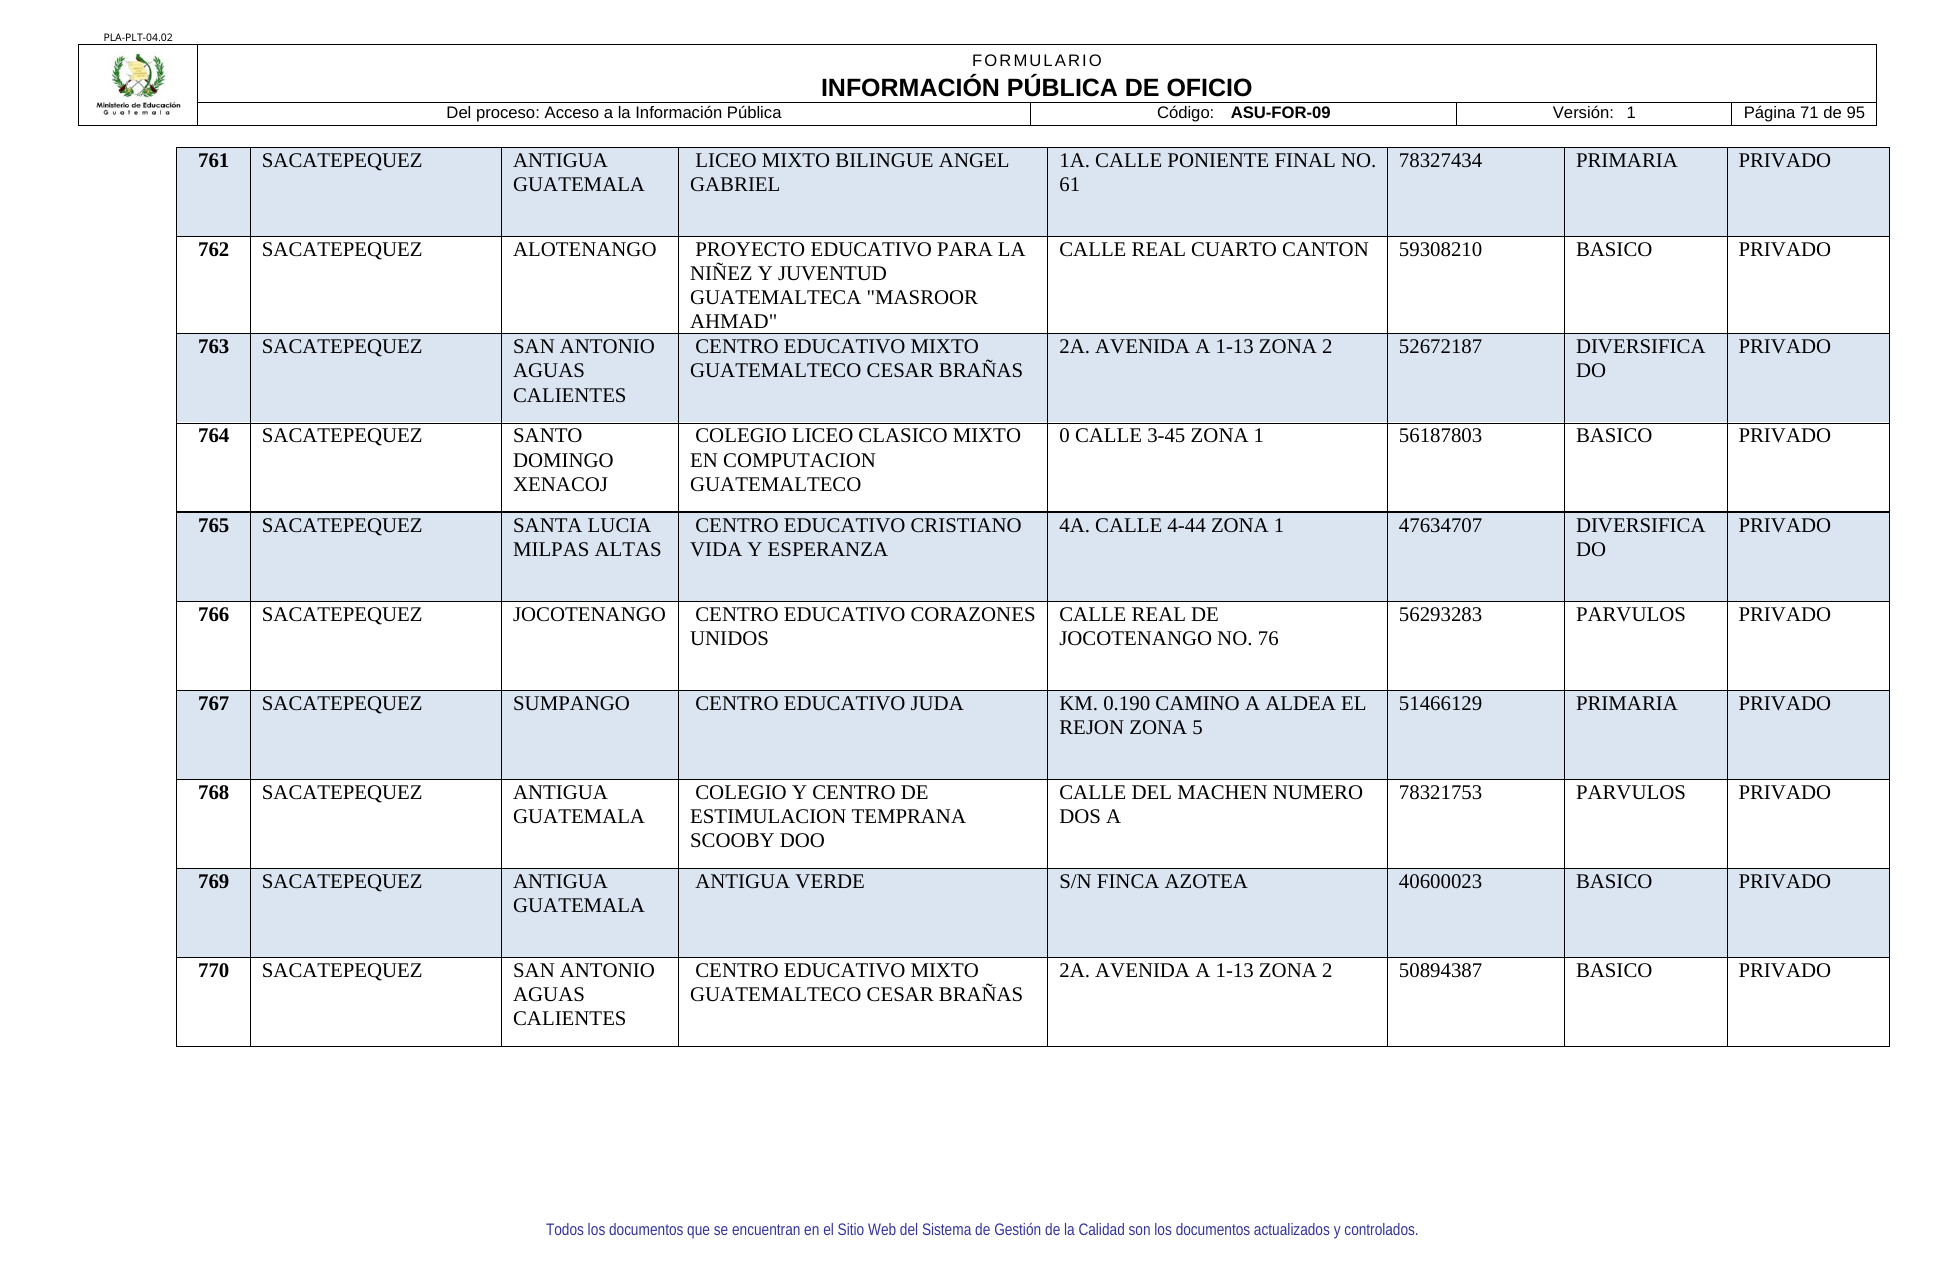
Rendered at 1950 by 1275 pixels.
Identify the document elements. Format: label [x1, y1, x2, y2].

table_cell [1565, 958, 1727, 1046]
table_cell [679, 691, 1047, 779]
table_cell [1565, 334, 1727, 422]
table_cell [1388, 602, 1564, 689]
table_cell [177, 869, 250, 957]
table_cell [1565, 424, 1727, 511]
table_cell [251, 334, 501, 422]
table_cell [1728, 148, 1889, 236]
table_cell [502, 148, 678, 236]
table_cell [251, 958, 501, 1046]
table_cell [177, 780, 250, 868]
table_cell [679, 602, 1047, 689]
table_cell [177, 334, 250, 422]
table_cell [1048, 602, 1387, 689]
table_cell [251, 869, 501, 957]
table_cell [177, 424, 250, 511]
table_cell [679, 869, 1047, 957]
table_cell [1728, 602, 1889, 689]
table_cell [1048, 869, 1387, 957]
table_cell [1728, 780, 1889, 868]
picture [95, 51, 181, 117]
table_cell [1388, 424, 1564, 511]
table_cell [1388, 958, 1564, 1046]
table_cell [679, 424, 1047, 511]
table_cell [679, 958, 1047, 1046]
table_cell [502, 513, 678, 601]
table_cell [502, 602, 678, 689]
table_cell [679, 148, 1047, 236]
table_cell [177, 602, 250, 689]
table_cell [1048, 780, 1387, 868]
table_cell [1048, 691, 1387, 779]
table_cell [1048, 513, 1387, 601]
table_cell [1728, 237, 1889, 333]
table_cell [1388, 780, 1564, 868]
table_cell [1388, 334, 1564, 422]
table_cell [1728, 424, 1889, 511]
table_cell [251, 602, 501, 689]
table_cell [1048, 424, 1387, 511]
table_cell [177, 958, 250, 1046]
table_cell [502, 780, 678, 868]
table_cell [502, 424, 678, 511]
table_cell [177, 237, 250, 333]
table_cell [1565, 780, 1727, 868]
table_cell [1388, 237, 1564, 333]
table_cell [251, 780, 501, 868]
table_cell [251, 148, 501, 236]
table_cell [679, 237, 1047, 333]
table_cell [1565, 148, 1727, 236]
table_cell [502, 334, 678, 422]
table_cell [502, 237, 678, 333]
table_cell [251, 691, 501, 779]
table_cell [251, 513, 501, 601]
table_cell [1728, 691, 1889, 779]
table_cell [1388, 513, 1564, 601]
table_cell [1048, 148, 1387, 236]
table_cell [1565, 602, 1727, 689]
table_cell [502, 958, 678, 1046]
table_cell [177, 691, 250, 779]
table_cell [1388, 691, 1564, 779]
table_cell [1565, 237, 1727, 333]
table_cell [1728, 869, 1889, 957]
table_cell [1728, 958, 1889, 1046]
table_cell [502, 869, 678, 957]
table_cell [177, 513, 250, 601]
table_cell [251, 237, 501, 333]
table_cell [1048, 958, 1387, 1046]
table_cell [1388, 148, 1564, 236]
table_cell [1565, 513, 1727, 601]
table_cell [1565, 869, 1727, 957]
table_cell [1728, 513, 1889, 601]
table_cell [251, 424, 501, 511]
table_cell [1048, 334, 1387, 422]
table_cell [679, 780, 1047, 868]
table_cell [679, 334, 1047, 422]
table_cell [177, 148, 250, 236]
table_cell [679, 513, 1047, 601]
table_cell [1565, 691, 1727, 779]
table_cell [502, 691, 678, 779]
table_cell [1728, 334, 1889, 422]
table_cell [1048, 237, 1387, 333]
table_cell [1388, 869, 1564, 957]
